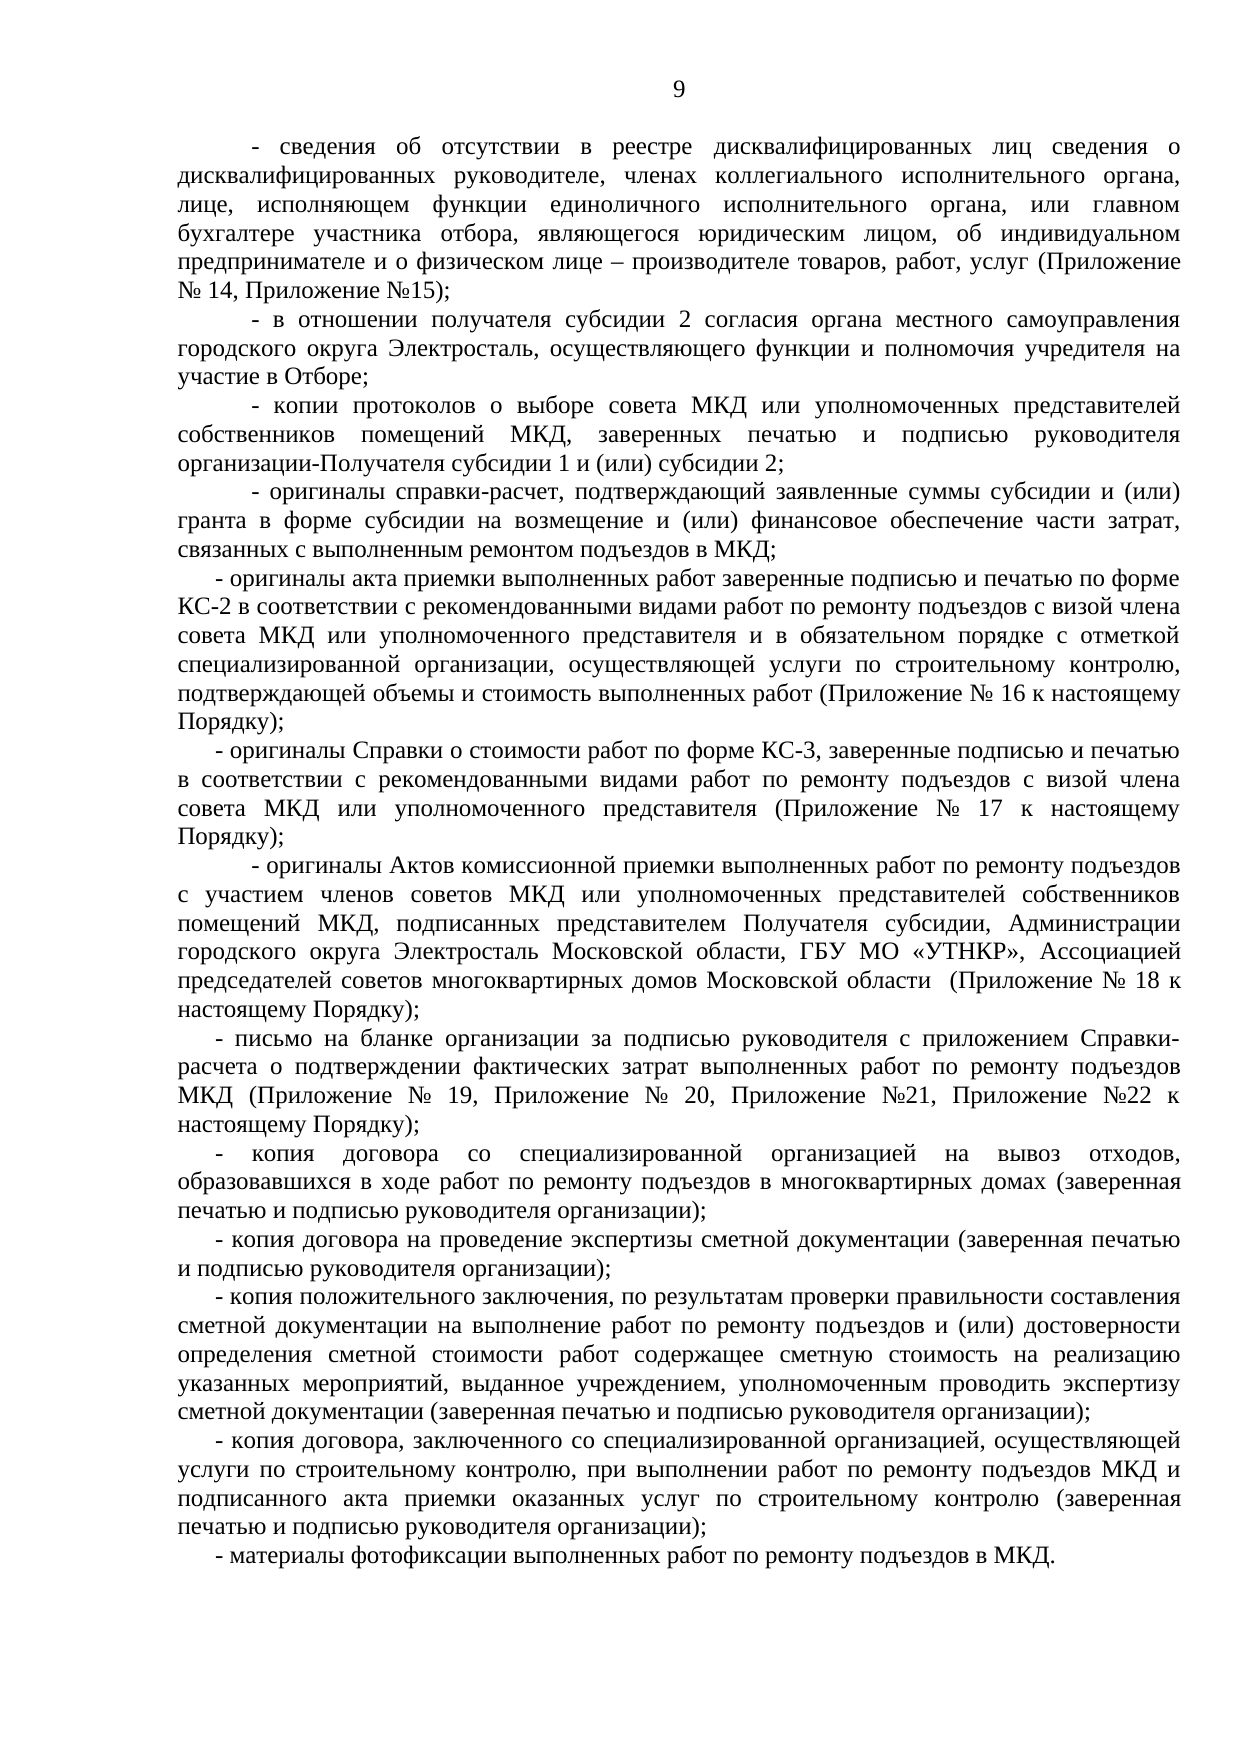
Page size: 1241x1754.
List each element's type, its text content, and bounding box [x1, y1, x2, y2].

list - в отношении получателя субсидии 2 согласия органа местного самоуправления городского округа Электросталь, осуществляющего функции и полномочия учредителя на участие в Отборе; [177, 304, 1181, 390]
text - оригиналы Актов комиссионной приемки выполненных работ по ремонту подъездов с участием членов советов МКД или уполномоченных представителей собственников помещений МКД, подписанных представителем Получателя субсидии, Администрации городского округа Электросталь Московской области, ГБУ МО «УТНКР», Ассоциацией председателей советов многоквартирных домов Московской области (Приложение № 18 к настоящему Порядку); [177, 850, 1181, 1023]
list - оригиналы акта приемки выполненных работ заверенные подписью и печатью по форме КС-2 в соответствии с рекомендованными видами работ по ремонту подъездов с визой члена совета МКД или уполномоченного представителя и в обязательном порядке с отметкой специализированной организации, осуществляющей услуги по строительному контролю, подтверждающей объемы и стоимость выполненных работ (Приложение № 16 к настоящему Порядку); [177, 563, 1181, 735]
list - материалы фотофиксации выполненных работ по ремонту подъездов в МКД. [177, 1540, 1181, 1569]
list - оригиналы Справки о стоимости работ по форме КС-3, заверенные подписью и печатью в соответствии с рекомендованными видами работ по ремонту подъездов с визой члена совета МКД или уполномоченного представителя (Приложение № 17 к настоящему Порядку); [177, 735, 1181, 850]
list - письмо на бланке организации за подписью руководителя с приложением Справки-расчета о подтверждении фактических затрат выполненных работ по ремонту подъездов МКД (Приложение № 19, Приложение № 20, Приложение №21, Приложение №22 к настоящему Порядку); [177, 1023, 1181, 1138]
list - копия положительного заключения, по результатам проверки правильности составления сметной документации на выполнение работ по ремонту подъездов и (или) достоверности определения сметной стоимости работ содержащее сметную стоимость на реализацию указанных мероприятий, выданное учреждением, уполномоченным проводить экспертизу сметной документации (заверенная печатью и подписью руководителя организации); [177, 1281, 1181, 1425]
list - копия договора на проведение экспертизы сметной документации (заверенная печатью и подписью руководителя организации); [177, 1224, 1181, 1281]
list - копия договора со специализированной организацией на вывоз отходов, образовавшихся в ходе работ по ремонту подъездов в многоквартирных домах (заверенная печатью и подписью руководителя организации); [177, 1138, 1181, 1224]
list - оригиналы справки-расчет, подтверждающий заявленные суммы субсидии и (или) гранта в форме субсидии на возмещение и (или) финансовое обеспечение части затрат, связанных с выполненным ремонтом подъездов в МКД; [177, 476, 1181, 563]
list - сведения об отсутствии в реестре дисквалифицированных лиц сведения о дисквалифицированных руководителе, членах коллегиального исполнительного органа, лице, исполняющем функции единоличного исполнительного органа, или главном бухгалтере участника отбора, являющегося юридическим лицом, об индивидуальном предпринимателе и о физическом лице – производителе товаров, работ, услуг (Приложение № 14, Приложение №15); [177, 131, 1181, 304]
list - копия договора, заключенного со специализированной организацией, осуществляющей услуги по строительному контролю, при выполнении работ по ремонту подъездов МКД и подписанного акта приемки оказанных услуг по строительному контролю (заверенная печатью и подписью руководителя организации); [177, 1425, 1181, 1540]
list - копии протоколов о выборе совета МКД или уполномоченных представителей собственников помещений МКД, заверенных печатью и подписью руководителя организации-Получателя субсидии 1 и (или) субсидии 2; [177, 390, 1181, 476]
